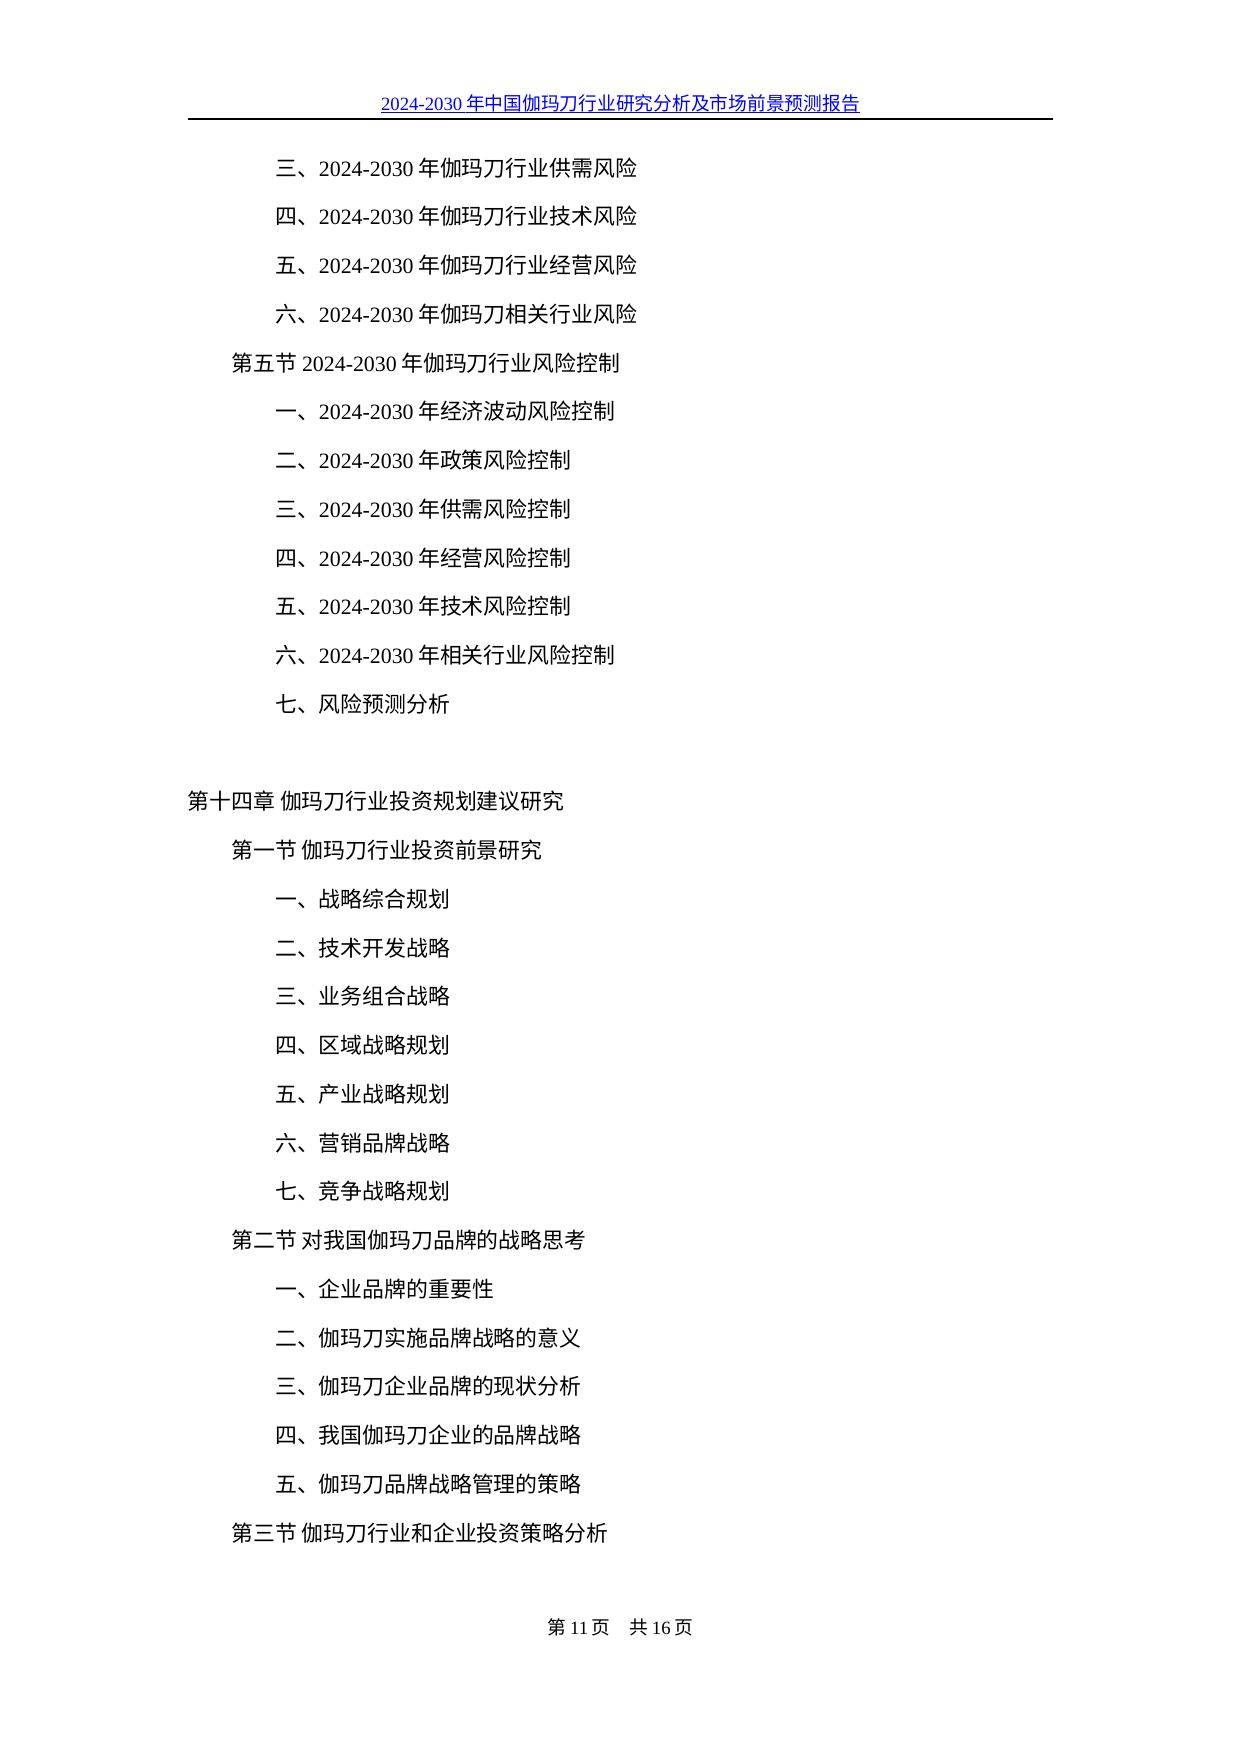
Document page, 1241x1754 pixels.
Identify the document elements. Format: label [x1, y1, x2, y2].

text [187, 150, 1053, 1548]
